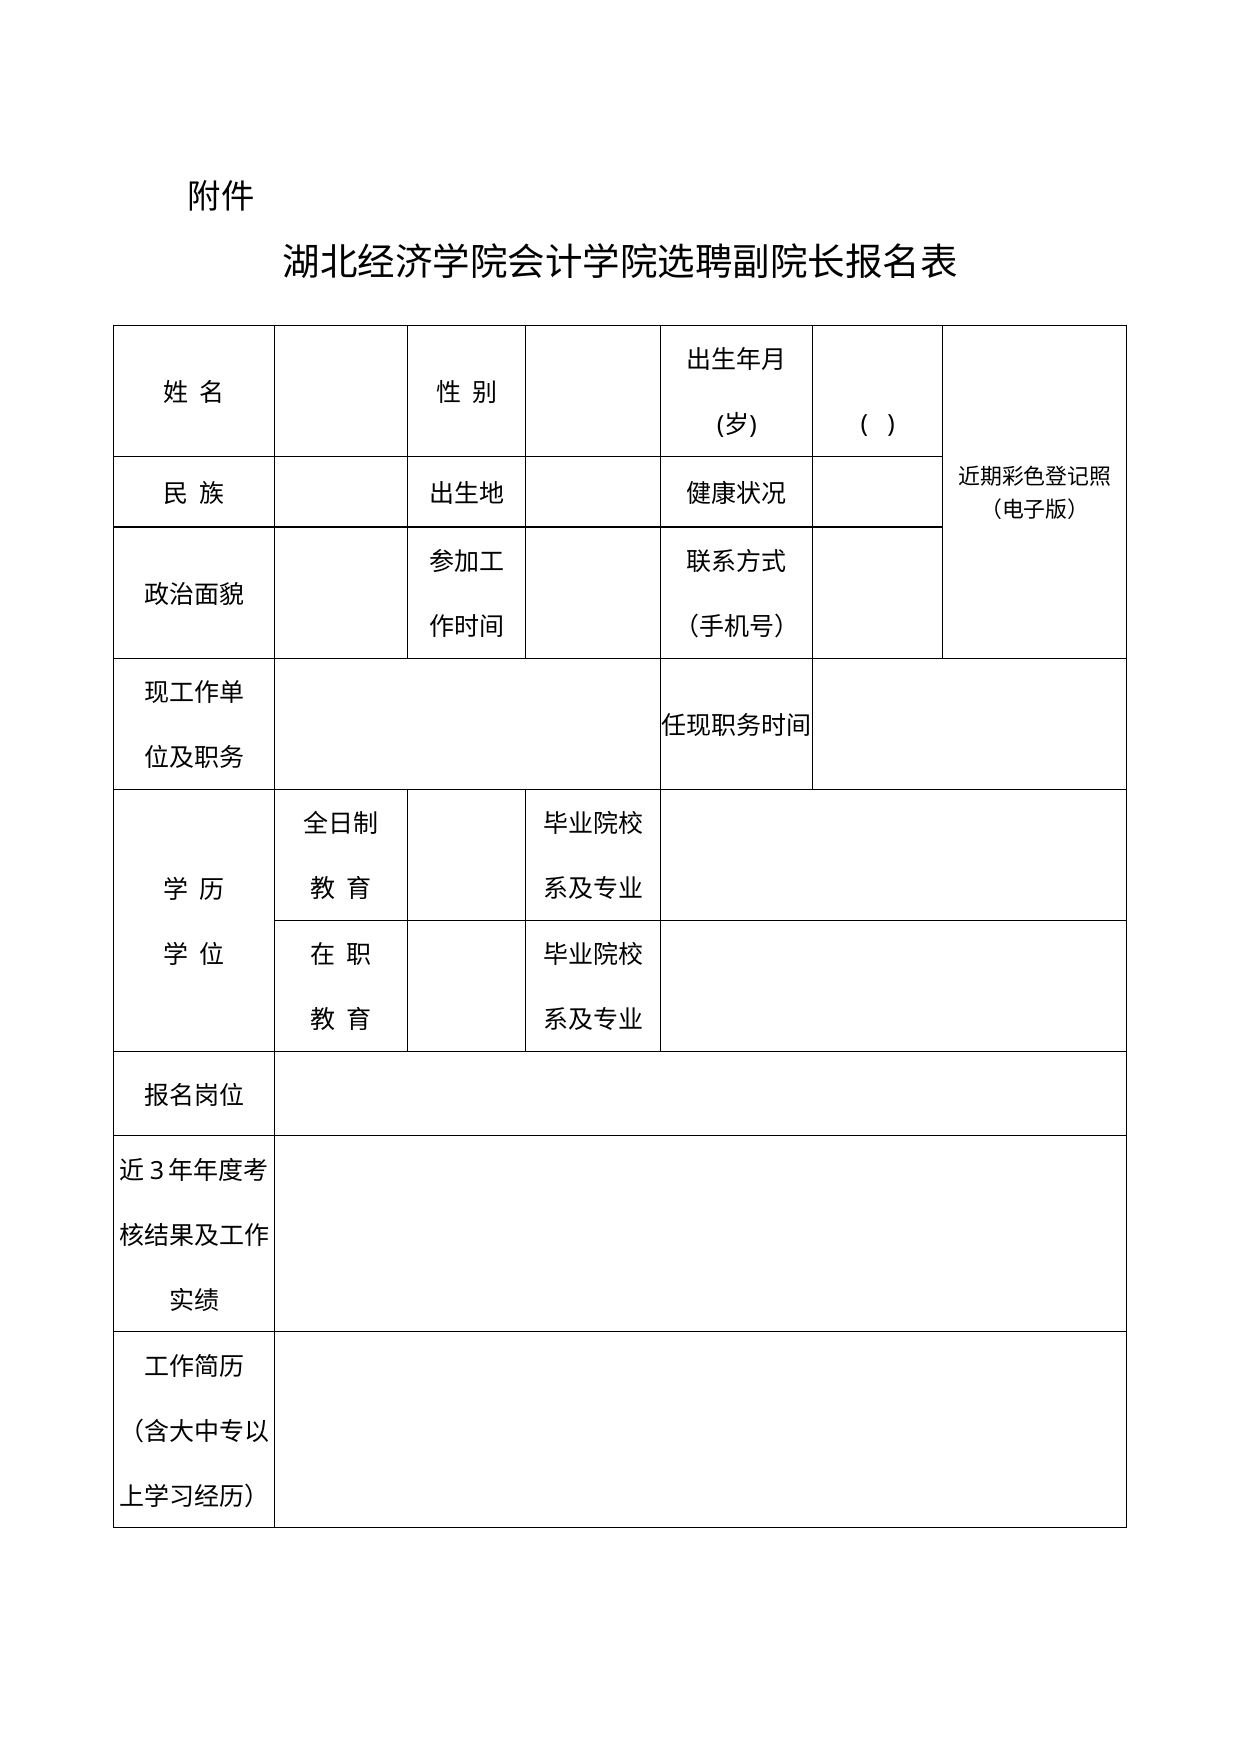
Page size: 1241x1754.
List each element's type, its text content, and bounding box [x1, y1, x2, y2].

table_cell [275, 528, 407, 657]
table_cell [813, 659, 1126, 788]
table_cell [275, 457, 407, 526]
table_cell [526, 528, 660, 657]
table_cell 联系方式 （手机号） [661, 528, 812, 657]
table_cell [408, 790, 525, 919]
table_cell 毕业院校 系及专业 [526, 921, 660, 1051]
table_cell [275, 1332, 1126, 1527]
table_cell 政治面貌 [114, 528, 274, 657]
table_cell 报名岗位 [114, 1052, 274, 1135]
table_header [526, 326, 660, 456]
table_header [275, 326, 407, 456]
table_cell [526, 457, 660, 526]
table_cell 健康状况 [661, 457, 812, 526]
table_header 姓 名 [114, 326, 274, 456]
table_header 出生年月 (岁) [661, 326, 812, 456]
table_cell 任现职务时间 [661, 659, 812, 788]
text 湖北经济学院会计学院选聘副院长报名表 [187, 227, 1053, 292]
table_cell [661, 921, 1126, 1051]
table_cell [813, 457, 942, 526]
table_cell 在 职 教 育 [275, 921, 407, 1051]
table_cell 出生地 [408, 457, 525, 526]
table_cell 民 族 [114, 457, 274, 526]
table_cell [813, 528, 942, 657]
table_cell [661, 790, 1126, 919]
table_cell 全日制 教 育 [275, 790, 407, 919]
table_cell [275, 1052, 1126, 1135]
table_cell 毕业院校 系及专业 [526, 790, 660, 919]
table_cell 现工作单 位及职务 [114, 659, 274, 788]
table_cell [275, 1136, 1126, 1331]
table_cell 学 历 学 位 [114, 790, 274, 1051]
table_cell [275, 659, 660, 788]
table_header 性 别 [408, 326, 525, 456]
table_cell 工作简历 （含大中专以上学习经历） [114, 1332, 274, 1527]
table_header ( ) [813, 326, 942, 456]
table_cell [408, 921, 525, 1051]
text 附件 [187, 162, 1053, 227]
table_header 近期彩色登记照 （电子版） [943, 326, 1126, 657]
table_cell 参加工 作时间 [408, 528, 525, 657]
table_cell 近3年年度考核结果及工作实绩 [114, 1136, 274, 1331]
